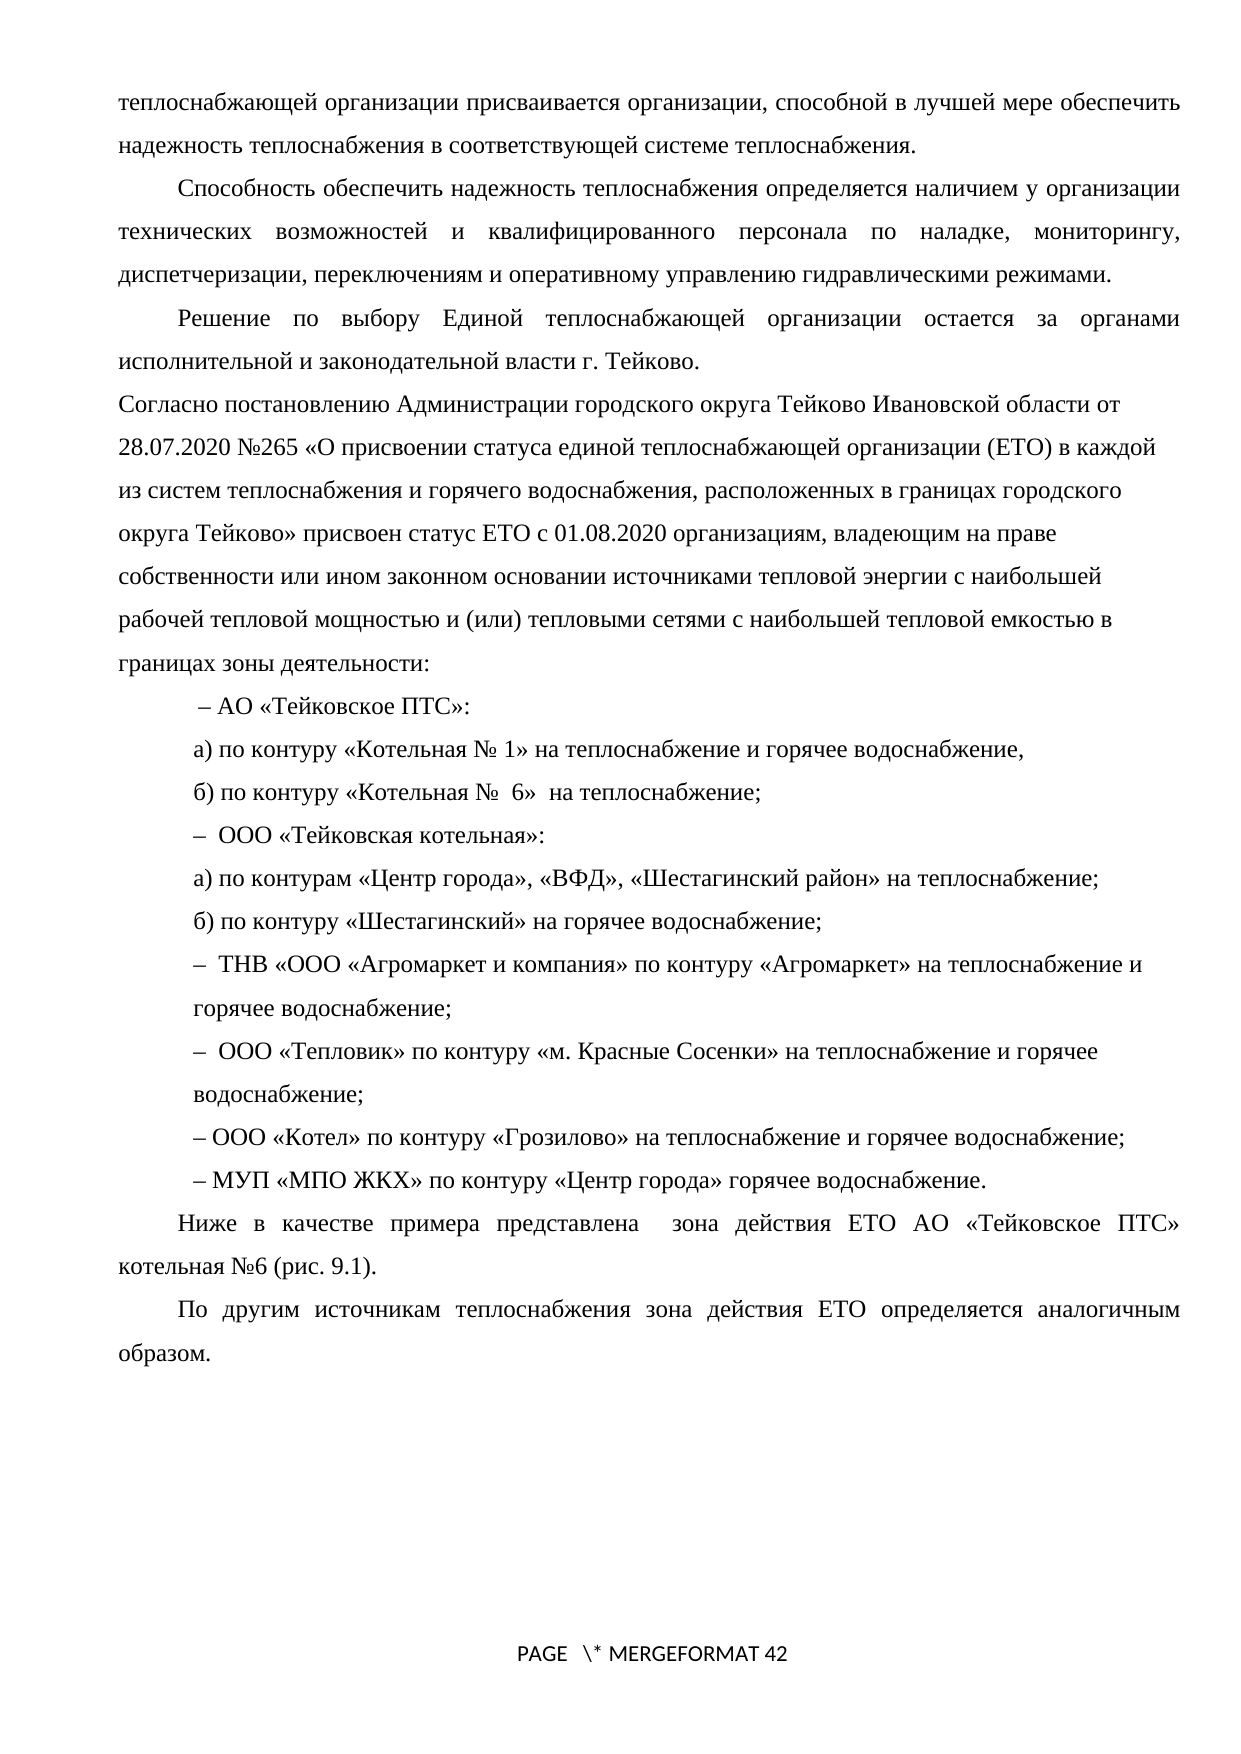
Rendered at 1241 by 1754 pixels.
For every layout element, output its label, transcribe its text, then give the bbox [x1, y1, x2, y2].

text По другим источникам теплоснабжения зона действия ЕТО определяется аналогичным образом. [118, 1294, 1181, 1366]
text а) по контуру «Котельная № 1» на теплоснабжение и горячее водоснабжение, [193, 734, 1181, 763]
text Ниже в качестве примера представлена зона действия ЕТО АО «Тейковское ПТС» котельная №6 (рис. 9.1). [118, 1208, 1181, 1280]
text а) по контурам «Центр города», «ВФД», «Шестагинский район» на теплоснабжение; [193, 863, 1181, 892]
text Согласно постановлению Администрации городского округа Тейково Ивановской области от 28.07.2020 №265 «О присвоении статуса единой теплоснабжающей организации (ЕТО) в каждой из систем теплоснабжения и горячего водоснабжения, расположенных в границах городского округа Тейково» присвоен статус ЕТО с 01.08.2020 организациям, владеющим на праве собственности или ином законном основании источниками тепловой энергии с наибольшей рабочей тепловой мощностью и (или) тепловыми сетями с наибольшей тепловой емкостью в границах зоны деятельности: [118, 389, 1181, 676]
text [118, 87, 1181, 159]
text б) по контуру «Котельная № 6» на теплоснабжение; [193, 777, 1181, 806]
text – МУП «МПО ЖКХ» по контуру «Центр города» горячее водоснабжение. [193, 1165, 1181, 1194]
text Решение по выбору Единой теплоснабжающей организации остается за органами исполнительной и законодательной власти г. Тейково. [118, 303, 1181, 374]
text – ООО «Тепловик» по контуру «м. Красные Сосенки» на теплоснабжение и горячее водоснабжение; [193, 1036, 1181, 1108]
text б) по контуру «Шестагинский» на горячее водоснабжение; [193, 906, 1181, 935]
text – ООО «Тейковская котельная»: [193, 820, 1181, 849]
text – АО «Тейковское ПТС»: [118, 691, 1181, 719]
text – ООО «Котел» по контуру «Грозилово» на теплоснабжение и горячее водоснабжение; [193, 1122, 1181, 1151]
text – ТНВ «ООО «Агромаркет и компания» по контуру «Агромаркет» на теплоснабжение и горячее водоснабжение; [193, 949, 1181, 1021]
text Способность обеспечить надежность теплоснабжения определяется наличием у организации технических возможностей и квалифицированного персонала по наладке, мониторингу, диспетчеризации, переключениям и оперативному управлению гидравлическими режимами. [118, 173, 1181, 288]
